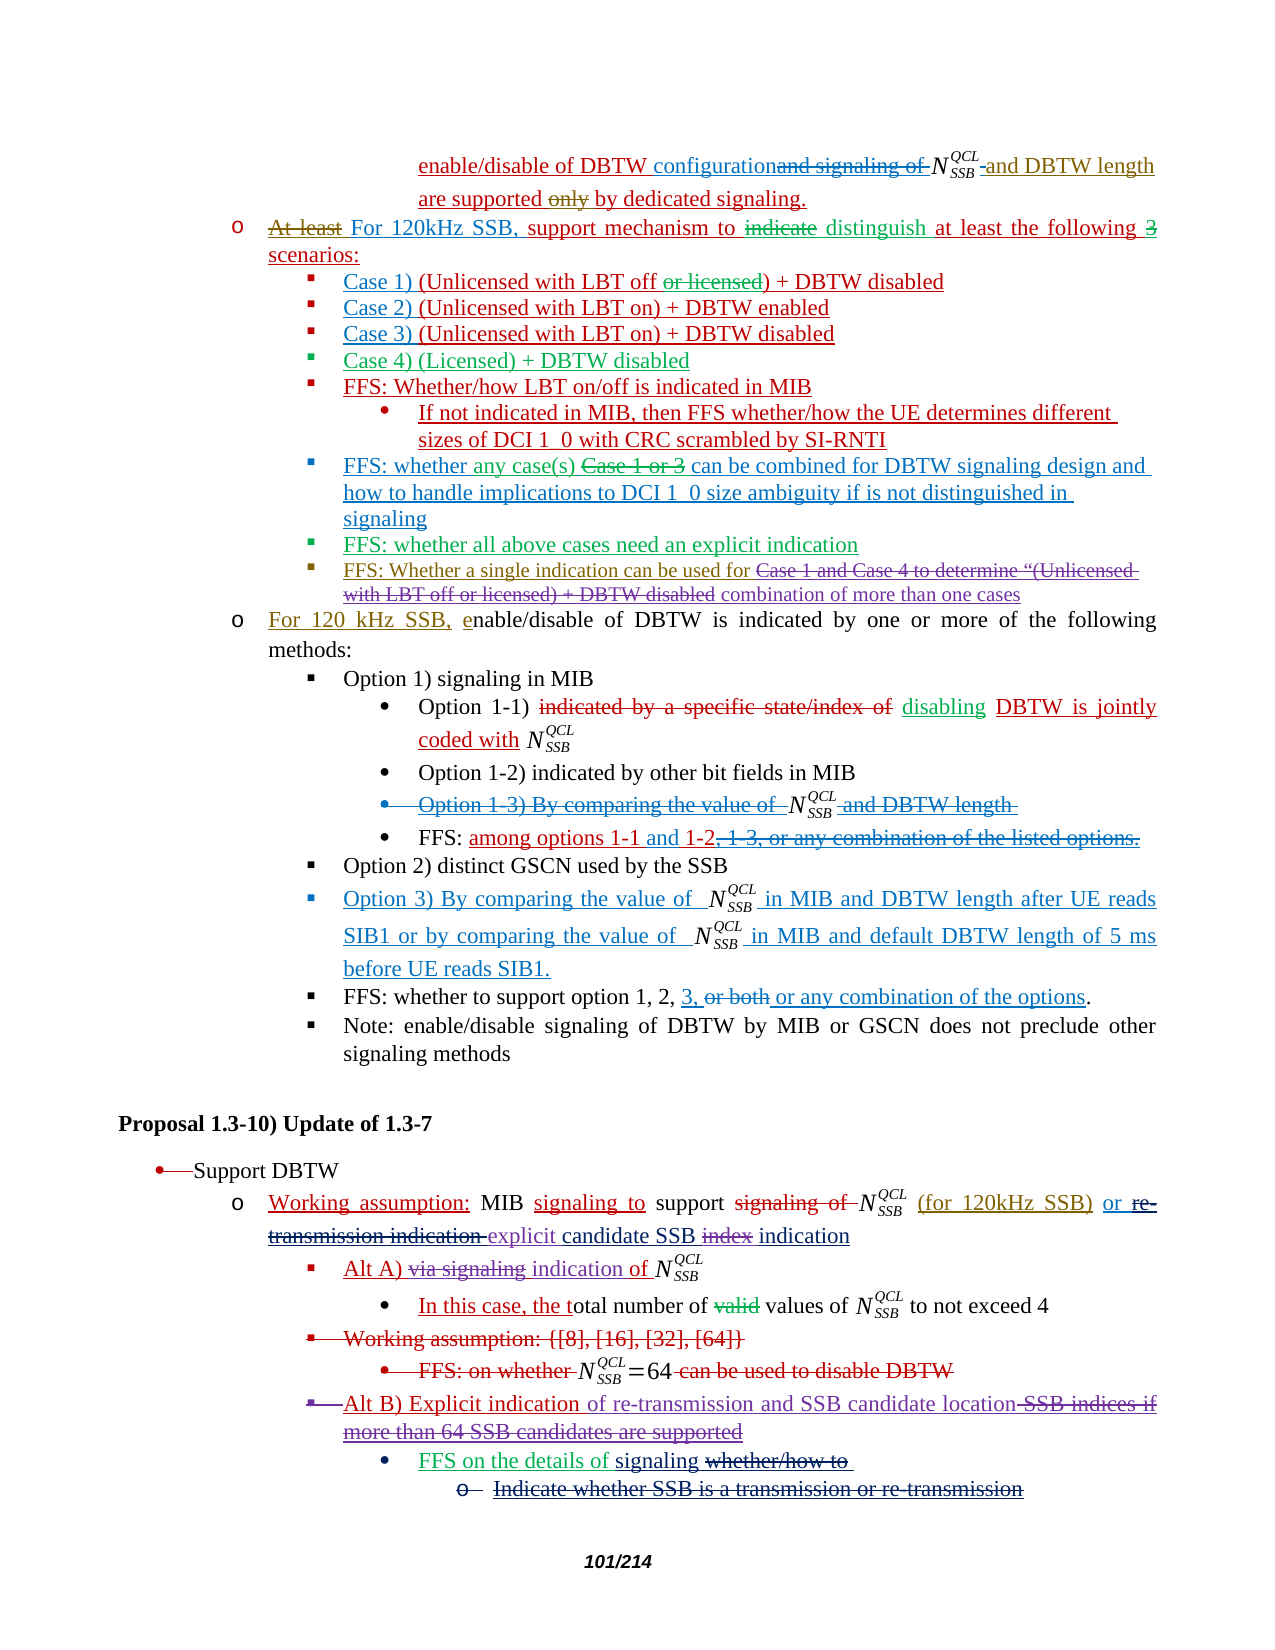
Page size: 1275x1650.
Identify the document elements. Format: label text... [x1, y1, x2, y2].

list Option 2) distinct GSCN used by the SSB [306, 852, 1157, 879]
list Option 1) signaling in MIB [306, 665, 1157, 691]
list Alt A) via signaling indication of [306, 1251, 1157, 1286]
list Case 3) (Unlicensed with LBT on) + DBTW disabled [306, 320, 1157, 347]
list FFS: whether any case(s) Case 1 or 3 can be combined for DBTW signaling design and how to handle implications to DCI 1_0 size ambiguity if is not distinguished in signaling [306, 452, 1157, 531]
list FFS on the details of signaling whether/how to [381, 1447, 1157, 1473]
list FFS: on whether can be used to disable DBTW [381, 1353, 1157, 1388]
list Option 1-3) By comparing the value of and DBTW length [381, 787, 1157, 822]
list Case 2) (Unlicensed with LBT on) + DBTW enabled [306, 294, 1157, 320]
list FFS: Whether/how LBT on/off is indicated in MIB [306, 373, 1157, 399]
list In this case, the total number of valid values of to not exceed 4 [381, 1288, 1157, 1322]
list Option 1-2) indicated by other bit fields in MIB [381, 759, 1157, 785]
list If not indicated in MIB, then FFS whether/how the UE determines different sizes of DCI 1_0 with CRC scrambled by SI-RNTI [381, 399, 1157, 452]
list Option 1-1) indicated by a specific state/index of disabling DBTW is jointly coded with [381, 693, 1157, 757]
list Case 1) (Unlicensed with LBT off or licensed) + DBTW disabled [306, 268, 1157, 294]
list Alt B) Explicit indication of re-transmission and SSB candidate location SSB indices if more than 64 SSB candidates are supported [306, 1390, 1157, 1445]
list Support DBTW [156, 1157, 1157, 1183]
list FFS: among options 1-1 and 1-2, 1-3, or any combination of the listed options. [381, 824, 1157, 850]
list Working assumption: MIB signaling to support signaling of (for 120kHz SSB) or re-transmission indication explicit candidate SSB index indication [231, 1185, 1157, 1248]
list FFS: whether to support option 1, 2, 3, or both or any combination of the options. [306, 983, 1157, 1010]
subtitle Proposal 1.3-10) Update of 1.3-7 [118, 1109, 1157, 1136]
list FFS: whether all above cases need an explicit indication [306, 531, 1157, 558]
list Indicate whether SSB is a transmission or re-transmission [456, 1475, 1157, 1503]
list Case 4) (Licensed) + DBTW disabled [306, 347, 1157, 373]
list FFS: Whether a single indication can be used for Case 1 and Case 4 to determine “(Unlicensed with LBT off or licensed) + DBTW disabled combination of more than one cases [306, 558, 1157, 606]
list Note: enable/disable signaling of DBTW by MIB or GSCN does not preclude other signaling methods [306, 1012, 1157, 1067]
list For 120 kHz SSB, enable/disable of DBTW is indicated by one or more of the following methods: [231, 606, 1157, 663]
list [381, 148, 1157, 211]
list At least For 120kHz SSB, support mechanism to indicate distinguish at least the following 3 scenarios: [231, 213, 1157, 268]
list Option 3) By comparing the value of in MIB and DBTW length after UE reads SIB1 or by comparing the value of in MIB and default DBTW length of 5 ms before UE reads SIB1. [306, 881, 1157, 981]
list Working assumption: {[8], [16], [32], [64]} [306, 1324, 1157, 1351]
